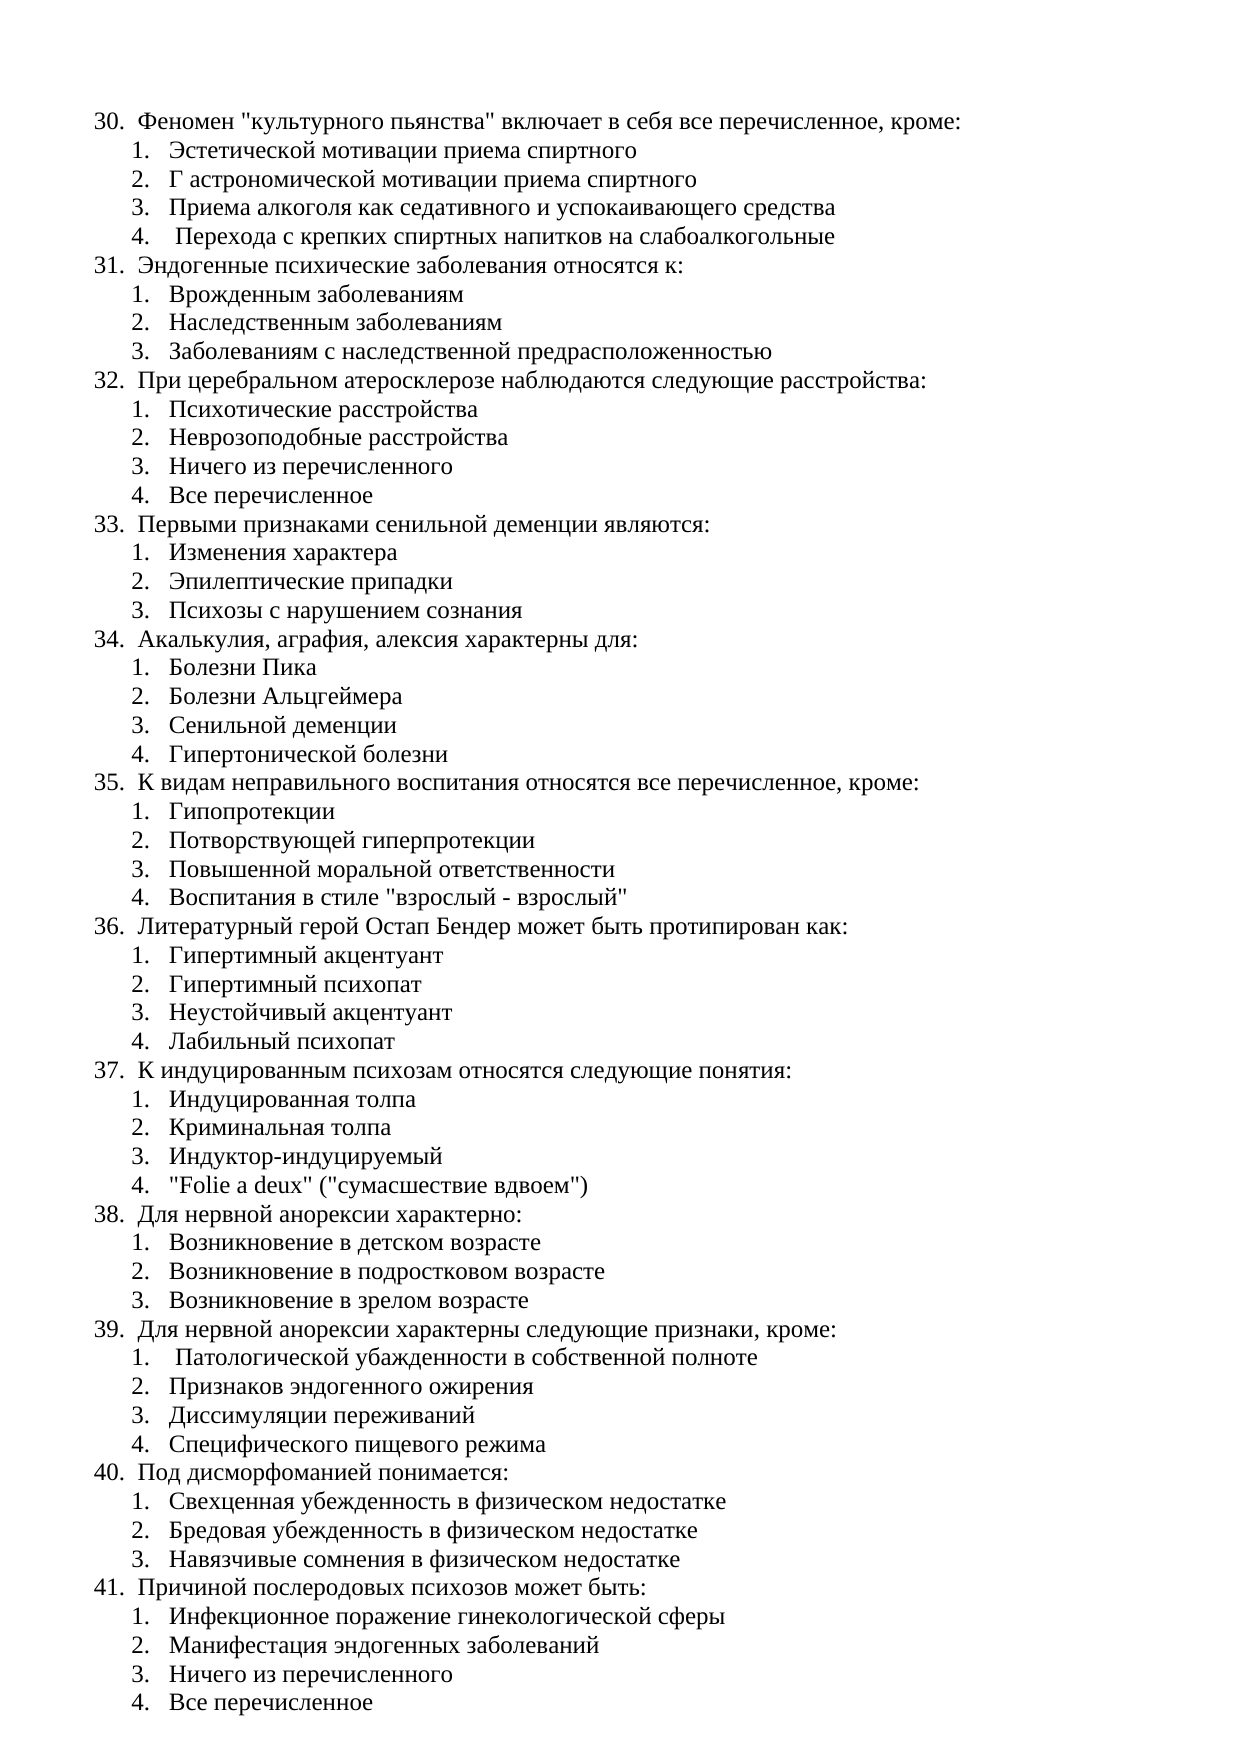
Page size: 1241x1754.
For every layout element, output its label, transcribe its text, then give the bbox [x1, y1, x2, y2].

list Г астрономической мотивации приема спиртного [131, 164, 1151, 192]
text 41. Причиной послеродовых психозов может быть: [94, 1572, 1151, 1601]
list Болезни Пика [131, 652, 1151, 681]
list Эпилептические припадки [131, 566, 1151, 595]
list Все перечисленное [131, 1687, 1151, 1716]
list Заболеваниям с наследственной предрасположенностью [131, 336, 1151, 365]
text 38. Для нервной анорексии характерно: [94, 1199, 1151, 1227]
text 33. Первыми признаками сенильной деменции являются: [94, 509, 1151, 537]
list Гипертимный акцентуант [131, 940, 1151, 969]
list Индуцированная толпа [131, 1084, 1151, 1112]
list Гипопротекции [131, 796, 1151, 825]
list Возникновение в детском возрасте [131, 1227, 1151, 1256]
list Признаков эндогенного ожирения [131, 1371, 1151, 1400]
list Свехценная убежденность в физическом недостатке [131, 1486, 1151, 1515]
list Потворствующей гиперпротекции [131, 825, 1151, 854]
list Индуктор-индуцируемый [131, 1141, 1151, 1170]
list Навязчивые сомнения в физическом недостатке [131, 1544, 1151, 1572]
list Специфического пищевого режима [131, 1429, 1151, 1457]
list Приема алкоголя как седативного и успокаивающего средства [131, 192, 1151, 221]
list Психотические расстройства [131, 394, 1151, 422]
list Криминальная толпа [131, 1112, 1151, 1141]
list Врожденным заболеваниям [131, 279, 1151, 307]
text 40. Под дисморфоманией понимается: [94, 1457, 1151, 1486]
list Повышенной моральной ответственности [131, 854, 1151, 882]
list "Folie a deux" ("сумасшествие вдвоем") [131, 1170, 1151, 1199]
list Психозы с нарушением сознания [131, 595, 1151, 624]
list Неврозоподобные расстройства [131, 422, 1151, 451]
list Болезни Альцгеймера [131, 681, 1151, 710]
list Неустойчивый акцентуант [131, 997, 1151, 1026]
list Ничего из перечисленного [131, 451, 1151, 480]
text 30. Феномен "культурного пьянства" включает в себя все перечисленное, кроме: [94, 106, 1151, 135]
text 36. Литературный герой Остап Бендер может быть протипирован как: [94, 911, 1151, 940]
list Все перечисленное [131, 480, 1151, 509]
list Возникновение в зрелом возрасте [131, 1285, 1151, 1314]
list Лабильный психопат [131, 1026, 1151, 1055]
text 39. Для нервной анорексии характерны следующие признаки, кроме: [94, 1314, 1151, 1342]
list Эстетической мотивации приема спиртного [131, 135, 1151, 164]
list Патологической убажденности в собственной полноте [131, 1342, 1151, 1371]
list Манифестация эндогенных заболеваний [131, 1630, 1151, 1659]
list Инфекционное поражение гинекологической сферы [131, 1601, 1151, 1630]
list Гипертонической болезни [131, 739, 1151, 767]
list Сенильной деменции [131, 710, 1151, 739]
text 34. Акалькулия, аграфия, алексия характерны для: [94, 624, 1151, 652]
list Наследственным заболеваниям [131, 307, 1151, 336]
list Гипертимный психопат [131, 969, 1151, 997]
list Перехода с крепких спиртных напитков на слабоалкогольные [131, 221, 1151, 250]
text 35. К видам неправильного воспитания относятся все перечисленное, кроме: [94, 767, 1151, 796]
list Воспитания в стиле "взрослый - взрослый" [131, 882, 1151, 911]
text 32. При церебральном атеросклерозе наблюдаются следующие расстройства: [94, 365, 1151, 394]
text 37. К индуцированным психозам относятся следующие понятия: [94, 1055, 1151, 1084]
list Возникновение в подростковом возрасте [131, 1256, 1151, 1285]
list Бредовая убежденность в физическом недостатке [131, 1515, 1151, 1544]
list Изменения характера [131, 537, 1151, 566]
list Диссимуляции переживаний [131, 1400, 1151, 1429]
list Ничего из перечисленного [131, 1659, 1151, 1687]
text 31. Эндогенные психические заболевания относятся к: [94, 250, 1151, 279]
